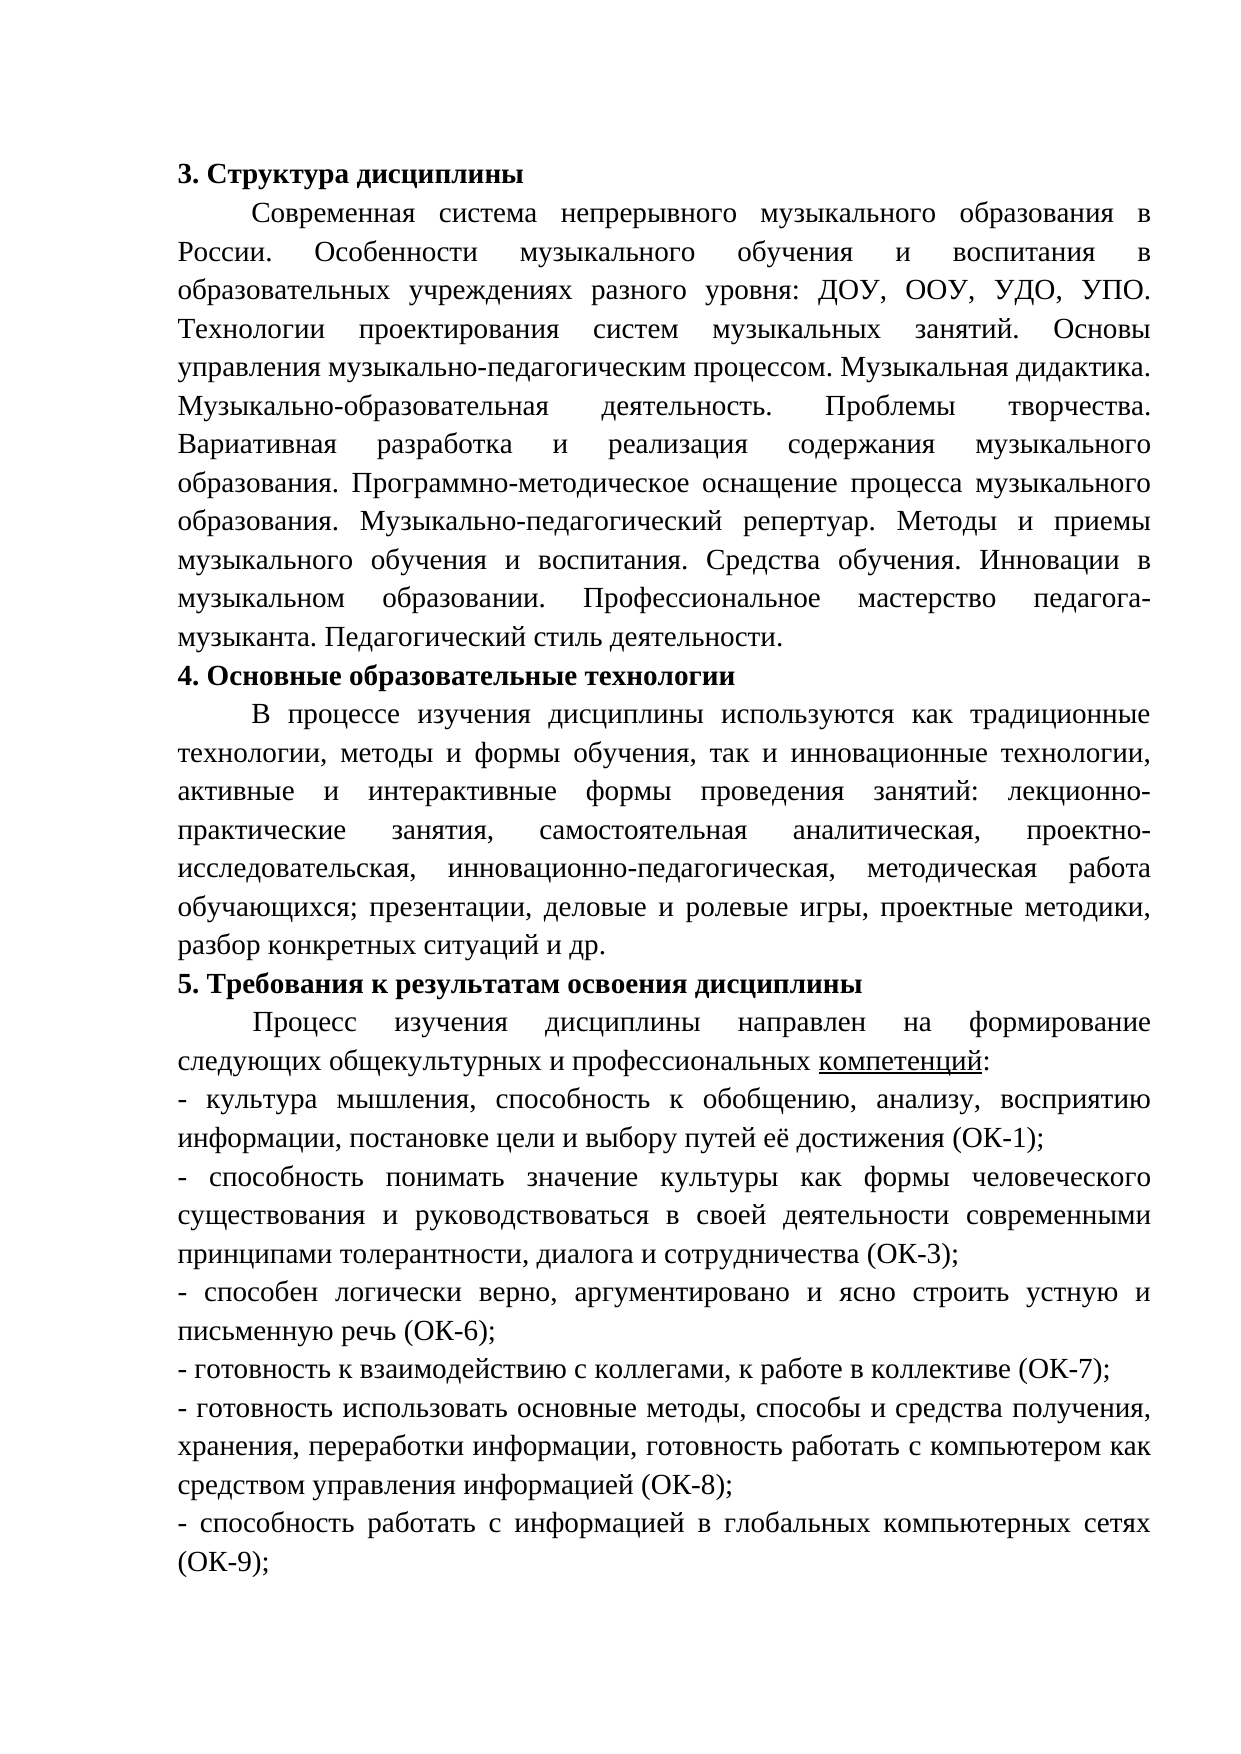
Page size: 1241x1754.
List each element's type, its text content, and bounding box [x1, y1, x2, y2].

text - культура мышления, способность к обобщению, анализу, восприятию информации, постановке цели и выбору путей её достижения (ОК-1); [177, 1082, 1152, 1154]
text Современная система непрерывного музыкального образования в России. Особенности музыкального обучения и воспитания в образовательных учреждениях разного уровня: ДОУ, ООУ, УДО, УПО. Технологии проектирования систем музыкальных занятий. Основы управления музыкально-педагогическим процессом. Музыкальная дидактика. Музыкально-образовательная деятельность. Проблемы творчества. Вариативная разработка и реализация содержания музыкального образования. Программно-методическое оснащение процесса музыкального образования. Музыкально-педагогический репертуар. Методы и приемы музыкального обучения и воспитания. Средства обучения. Инновации в музыкальном образовании. Профессиональное мастерство педагога-музыканта. Педагогический стиль деятельности. [177, 195, 1152, 653]
text В процессе изучения дисциплины используются как традиционные технологии, методы и формы обучения, так и инновационные технологии, активные и интерактивные формы проведения занятий: лекционно-практические занятия, самостоятельная аналитическая, проектно-исследовательская, инновационно-педагогическая, методическая работа обучающихся; презентации, деловые и ролевые игры, проектные методики, разбор конкретных ситуаций и др. [177, 696, 1152, 961]
text 5. Требования к результатам освоения дисциплины [177, 966, 1152, 999]
text 3. Структура дисциплины [177, 157, 1152, 190]
text - способность понимать значение культуры как формы человеческого существования и руководствоваться в своей деятельности современными принципами толерантности, диалога и сотрудничества (ОК-3); [177, 1159, 1152, 1269]
text - готовность к взаимодействию с коллегами, к работе в коллективе (ОК-7); [177, 1351, 1152, 1385]
text Процесс изучения дисциплины направлен на формирование следующих общекультурных и профессиональных компетенций: [177, 1004, 1152, 1077]
text - готовность использовать основные методы, способы и средства получения, хранения, переработки информации, готовность работать с компьютером как средством управления информацией (ОК-8); [177, 1390, 1152, 1501]
text 4. Основные образовательные технологии [177, 658, 1152, 691]
text - способен логически верно, аргументировано и ясно строить устную и письменную речь (ОК-6); [177, 1274, 1152, 1346]
text - способность работать с информацией в глобальных компьютерных сетях (ОК-9); [177, 1506, 1152, 1578]
